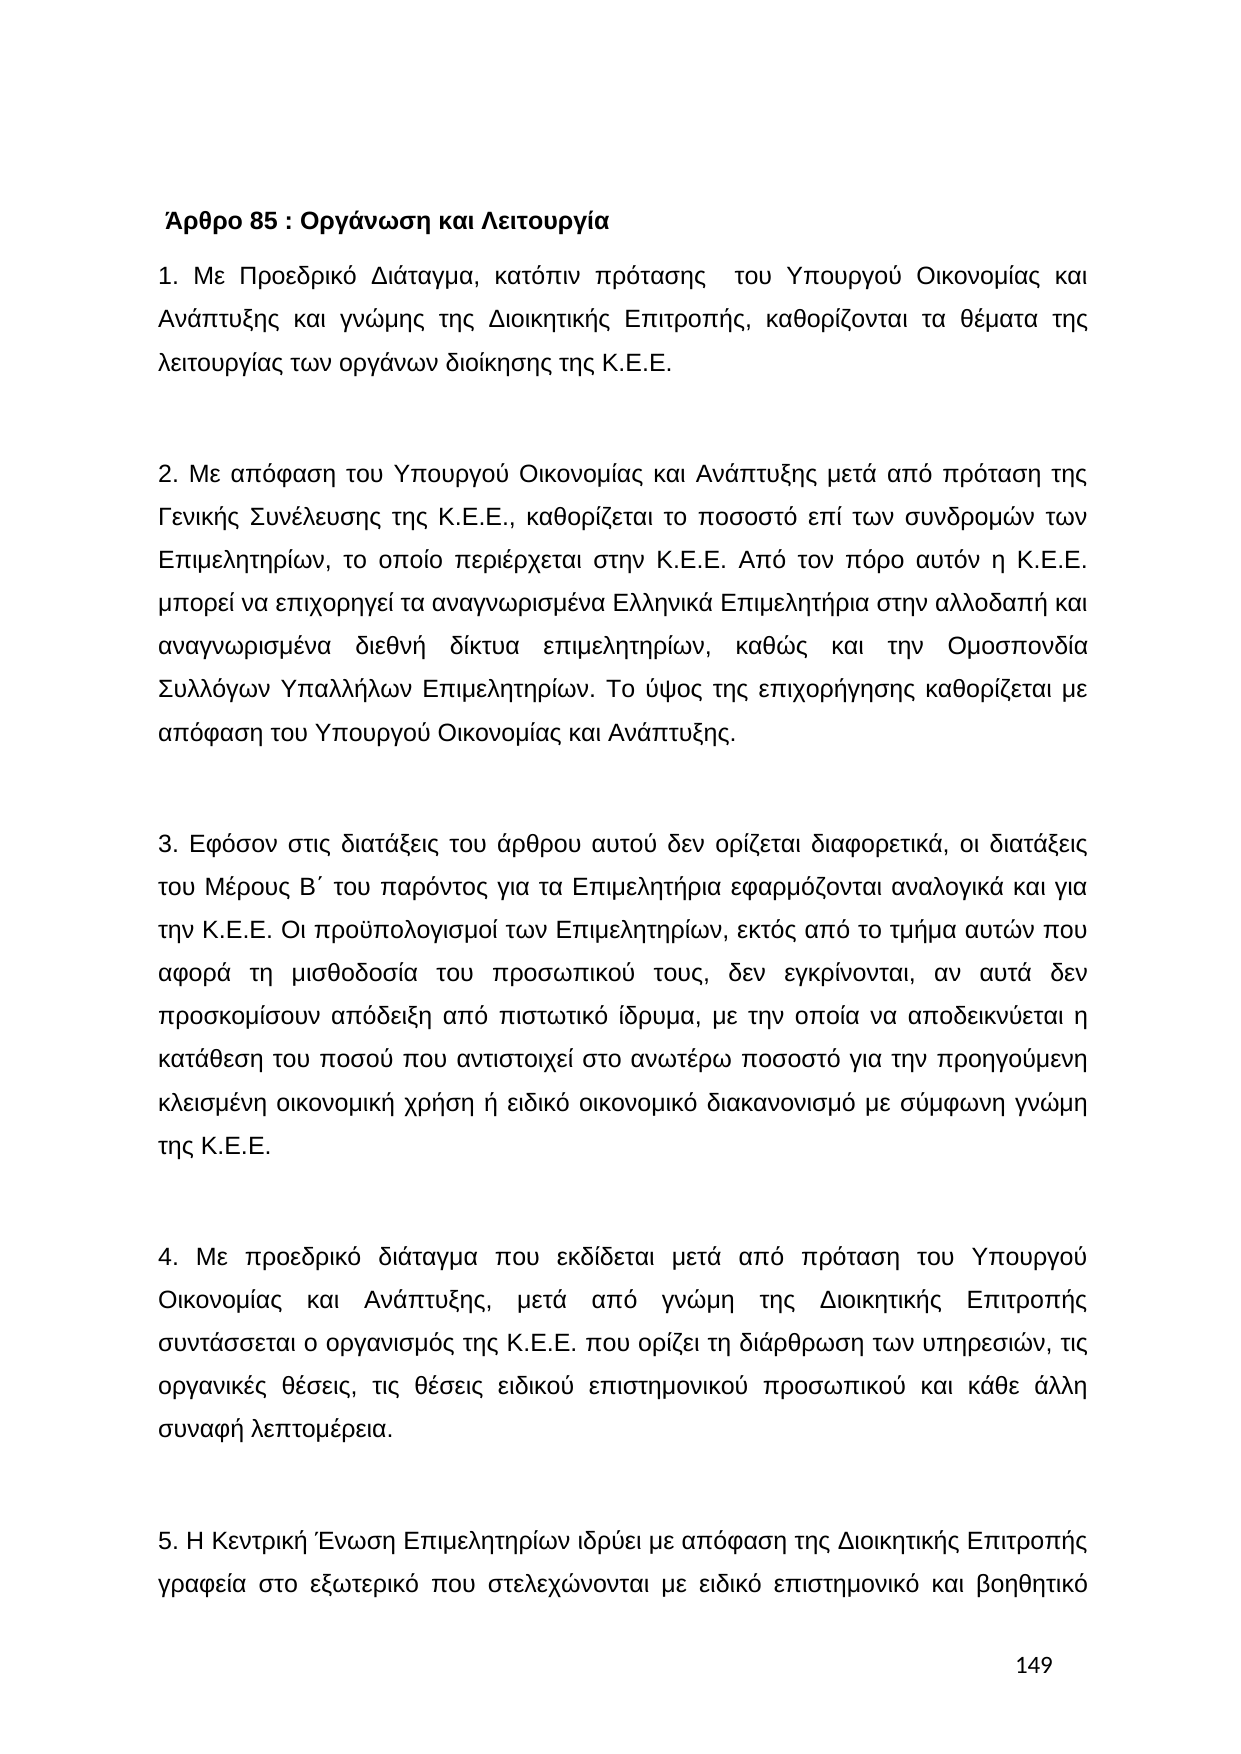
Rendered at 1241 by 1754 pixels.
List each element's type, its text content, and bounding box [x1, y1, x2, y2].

text 4. Με προεδρικό διάταγμα που εκδίδεται μετά από πρόταση του Υπουργού Οικονομίας και Ανάπτυξης, μετά από γνώμη της Διοικητικής Επιτροπής συντάσσεται ο οργανισμός της Κ.Ε.Ε. που ορίζει τη διάρθρωση των υπηρεσιών, τις οργανικές θέσεις, τις θέσεις ειδικού επιστημονικού προσωπικού και κάθε άλλη συναφή λεπτομέρεια. [158, 1242, 1089, 1443]
text 1. Με Προεδρικό Διάταγμα, κατόπιν πρότασης του Υπουργού Οικονομίας και Ανάπτυξης και γνώμης της Διοικητικής Επιτροπής, καθορίζονται τα θέματα της λειτουργίας των οργάνων διοίκησης της Κ.Ε.Ε. [158, 261, 1089, 376]
text 2. Με απόφαση του Υπουργού Οικονομίας και Ανάπτυξης μετά από πρόταση της Γενικής Συνέλευσης της Κ.Ε.Ε., καθορίζεται το ποσοστό επί των συνδρομών των Επιμελητηρίων, το οποίο περιέρχεται στην Κ.Ε.Ε. Από τον πόρο αυτόν η Κ.Ε.Ε. μπορεί να επιχορηγεί τα αναγνωρισμένα Ελληνικά Επιμελητήρια στην αλλοδαπή και αναγνωρισμένα διεθνή δίκτυα επιμελητηρίων, καθώς και την Ομοσπονδία Συλλόγων Υπαλλήλων Επιμελητηρίων. Το ύψος της επιχορήγησης καθορίζεται με απόφαση του Υπουργού Οικονομίας και Ανάπτυξης. [158, 459, 1089, 746]
text Άρθρο 85 : Οργάνωση και Λειτουργία [158, 206, 1089, 234]
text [158, 1526, 1089, 1597]
text 3. Εφόσον στις διατάξεις του άρθρου αυτού δεν ορίζεται διαφορετικά, οι διατάξεις του Μέρους Β΄ του παρόντος για τα Επιμελητήρια εφαρμόζονται αναλογικά και για την Κ.Ε.Ε. Οι προϋπολογισμοί των Επιμελητηρίων, εκτός από το τμήμα αυτών που αφορά τη μισθοδοσία του προσωπικού τους, δεν εγκρίνονται, αν αυτά δεν προσκομίσουν απόδειξη από πιστωτικό ίδρυμα, με την οποία να αποδεικνύεται η κατάθεση του ποσού που αντιστοιχεί στο ανωτέρω ποσοστό για την προηγούμενη κλεισμένη οικονομική χρήση ή ειδικό οικονομικό διακανονισμό με σύμφωνη γνώμη της Κ.Ε.Ε. [158, 829, 1089, 1159]
